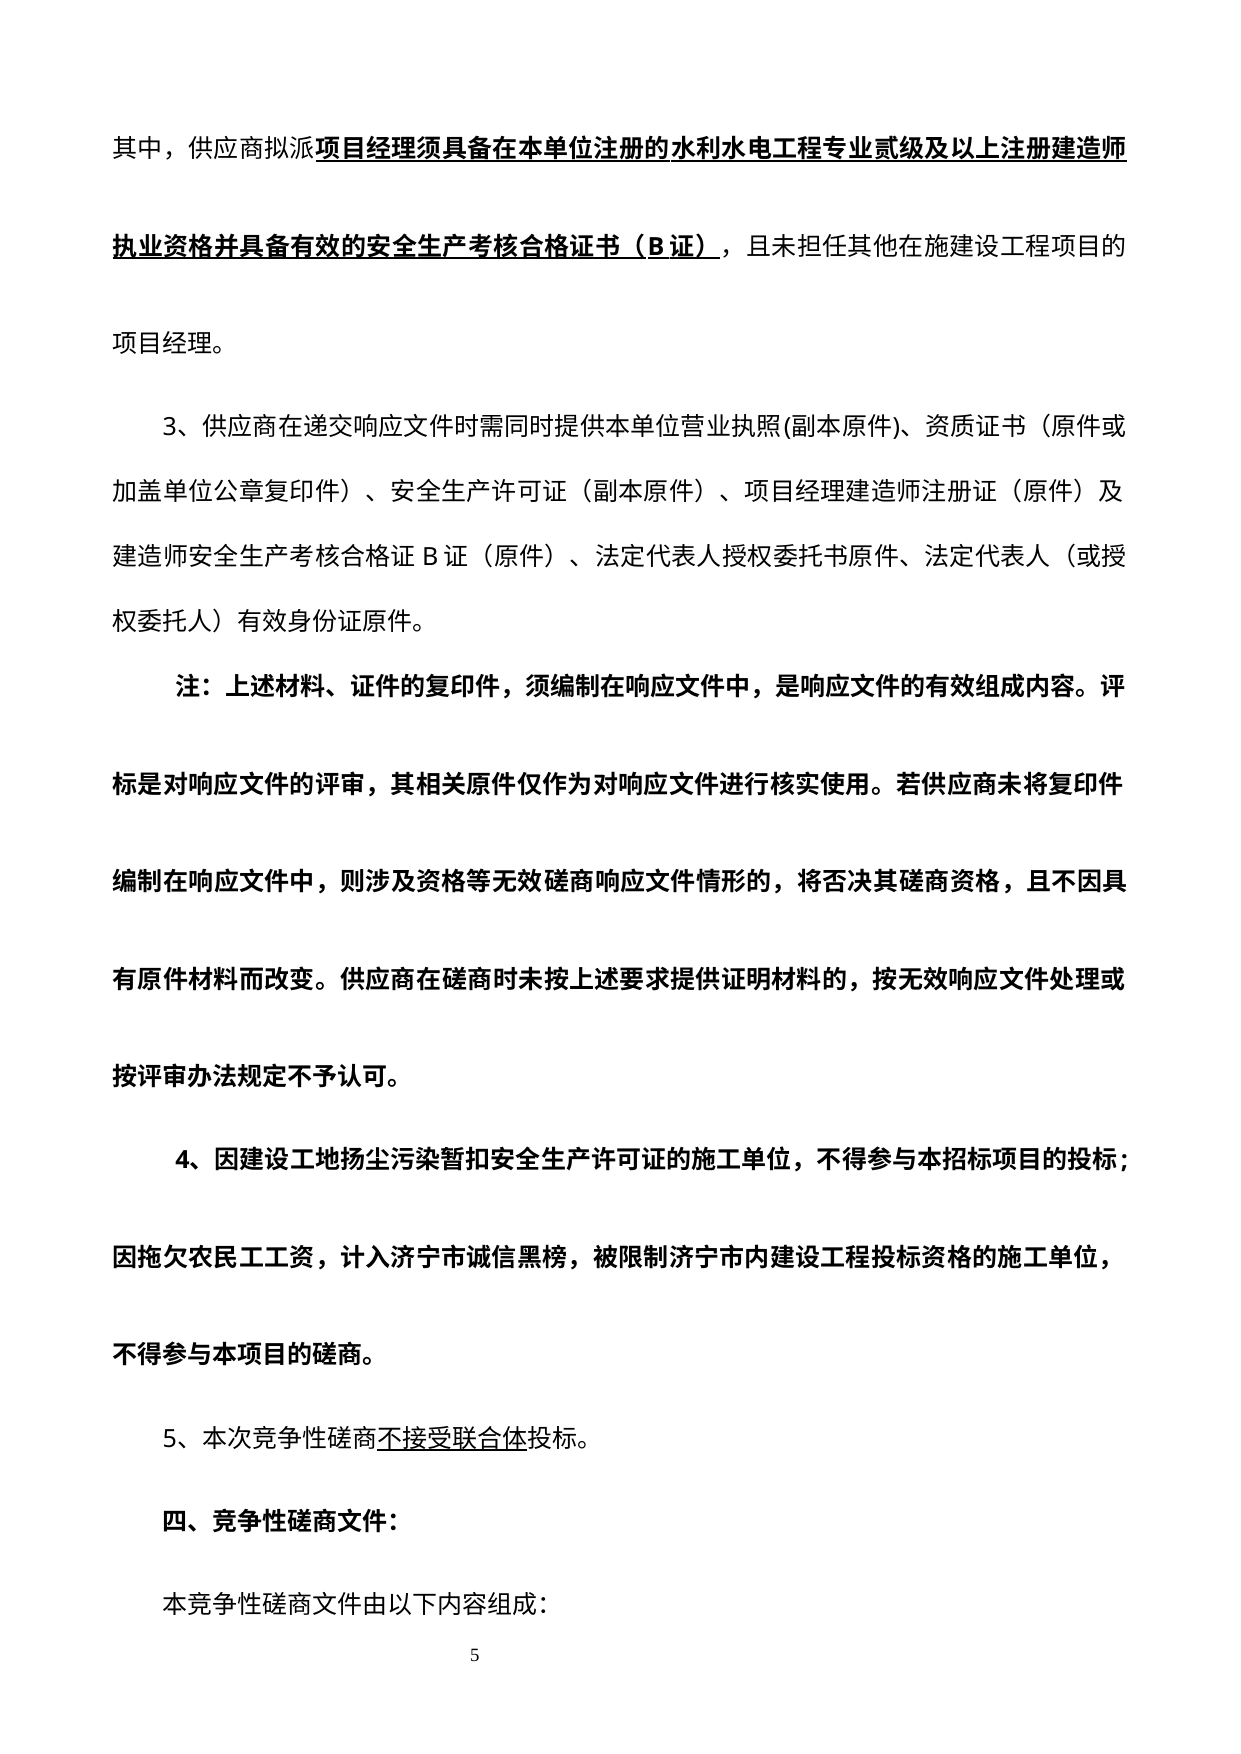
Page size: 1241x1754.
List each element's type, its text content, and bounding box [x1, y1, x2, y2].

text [112, 114, 1128, 374]
text 本竞争性磋商文件由以下内容组成： [112, 1570, 1128, 1635]
text 4、因建设工地扬尘污染暂扣安全生产许可证的施工单位，不得参与本招标项目的投标;因拖欠农民工工资，计入济宁市诚信黑榜，被限制济宁市内建设工程投标资格的施工单位，不得参与本项目的磋商。 [112, 1126, 1128, 1386]
text 注：上述材料、证件的复印件，须编制在响应文件中，是响应文件的有效组成内容。评标是对响应文件的评审，其相关原件仅作为对响应文件进行核实使用。若供应商未将复印件编制在响应文件中，则涉及资格等无效磋商响应文件情形的，将否决其磋商资格，且不因具有原件材料而改变。供应商在磋商时未按上述要求提供证明材料的，按无效响应文件处理或按评审办法规定不予认可。 [112, 652, 1128, 1107]
text 3、供应商在递交响应文件时需同时提供本单位营业执照(副本原件)、资质证书（原件或加盖单位公章复印件）、安全生产许可证（副本原件）、项目经理建造师注册证（原件）及建造师安全生产考核合格证B证（原件）、法定代表人授权委托书原件、法定代表人（或授权委托人）有效身份证原件。 [112, 392, 1128, 652]
text 5、本次竞争性磋商不接受联合体投标。 [112, 1404, 1128, 1469]
text 四、竞争性磋商文件： [112, 1487, 1128, 1552]
